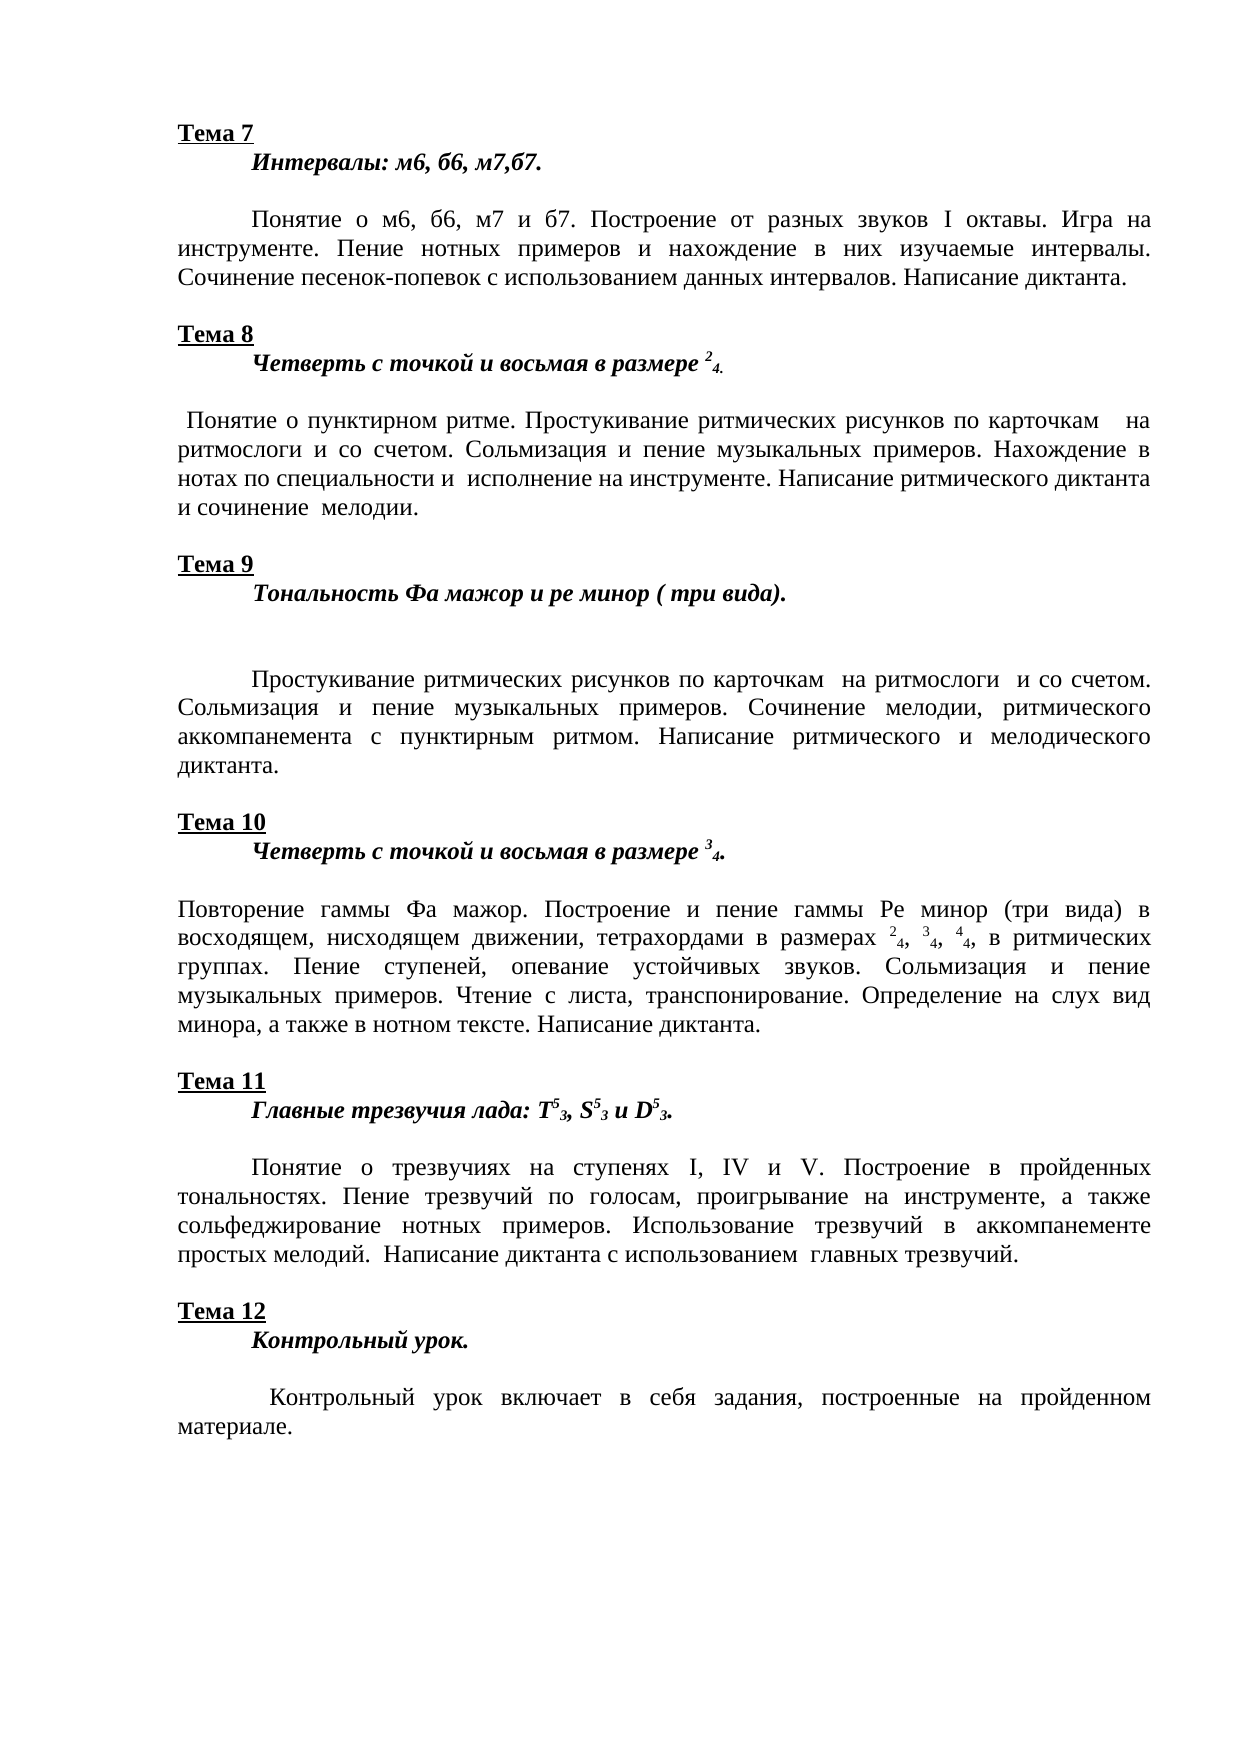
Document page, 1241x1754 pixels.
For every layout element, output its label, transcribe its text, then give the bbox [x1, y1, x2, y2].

text Повторение гаммы Фа мажор. Построение и пение гаммы Ре минор (три вида) в восходящем, нисходящем движении, тетрахордами в размерах 24, 34, 44, в ритмических группах. Пение ступеней, опевание устойчивых звуков. Сольмизация и пение музыкальных примеров. Чтение с листа, транспонирование. Определение на слух вид минора, а также в нотном тексте. Написание диктанта. [177, 894, 1152, 1037]
text Тема 11 [177, 1066, 1152, 1095]
text Понятие о м6, б6, м7 и б7. Построение от разных звуков I октавы. Игра на инструменте. Пение нотных примеров и нахождение в них изучаемые интервалы. Сочинение песенок-попевок с использованием данных интервалов. Написание диктанта. [177, 204, 1152, 291]
text Тема 8 [177, 319, 1152, 348]
text Четверть с точкой и восьмая в размере 34. [177, 836, 1152, 865]
text Четверть с точкой и восьмая в размере 24. [177, 348, 1152, 377]
text Тема 7 [177, 118, 1152, 147]
text Тема 9 [177, 549, 1152, 578]
text Интервалы: м6, б6, м7,б7. [177, 147, 1152, 176]
text Простукивание ритмических рисунков по карточкам на ритмослоги и со счетом. Сольмизация и пение музыкальных примеров. Сочинение мелодии, ритмического аккомпанемента с пунктирным ритмом. Написание ритмического и мелодического диктанта. [177, 664, 1152, 779]
text Понятие о трезвучиях на ступенях I, IV и V. Построение в пройденных тональностях. Пение трезвучий по голосам, проигрывание на инструменте, а также сольфеджирование нотных примеров. Использование трезвучий в аккомпанементе простых мелодий. Написание диктанта с использованием главных трезвучий. [177, 1152, 1152, 1267]
text Тональность Фа мажор и ре минор ( три вида). [177, 578, 1152, 607]
text Понятие о пунктирном ритме. Простукивание ритмических рисунков по карточкам на ритмослоги и со счетом. Сольмизация и пение музыкальных примеров. Нахождение в нотах по специальности и исполнение на инструменте. Написание ритмического диктанта и сочинение мелодии. [177, 406, 1152, 521]
text Контрольный урок. [177, 1325, 1152, 1354]
text Главные трезвучия лада: T53, S53 и D53. [177, 1095, 1152, 1124]
text Тема 12 [177, 1296, 1152, 1325]
text Тема 10 [177, 807, 1152, 836]
text Контрольный урок включает в себя задания, построенные на пройденном материале. [177, 1382, 1152, 1440]
